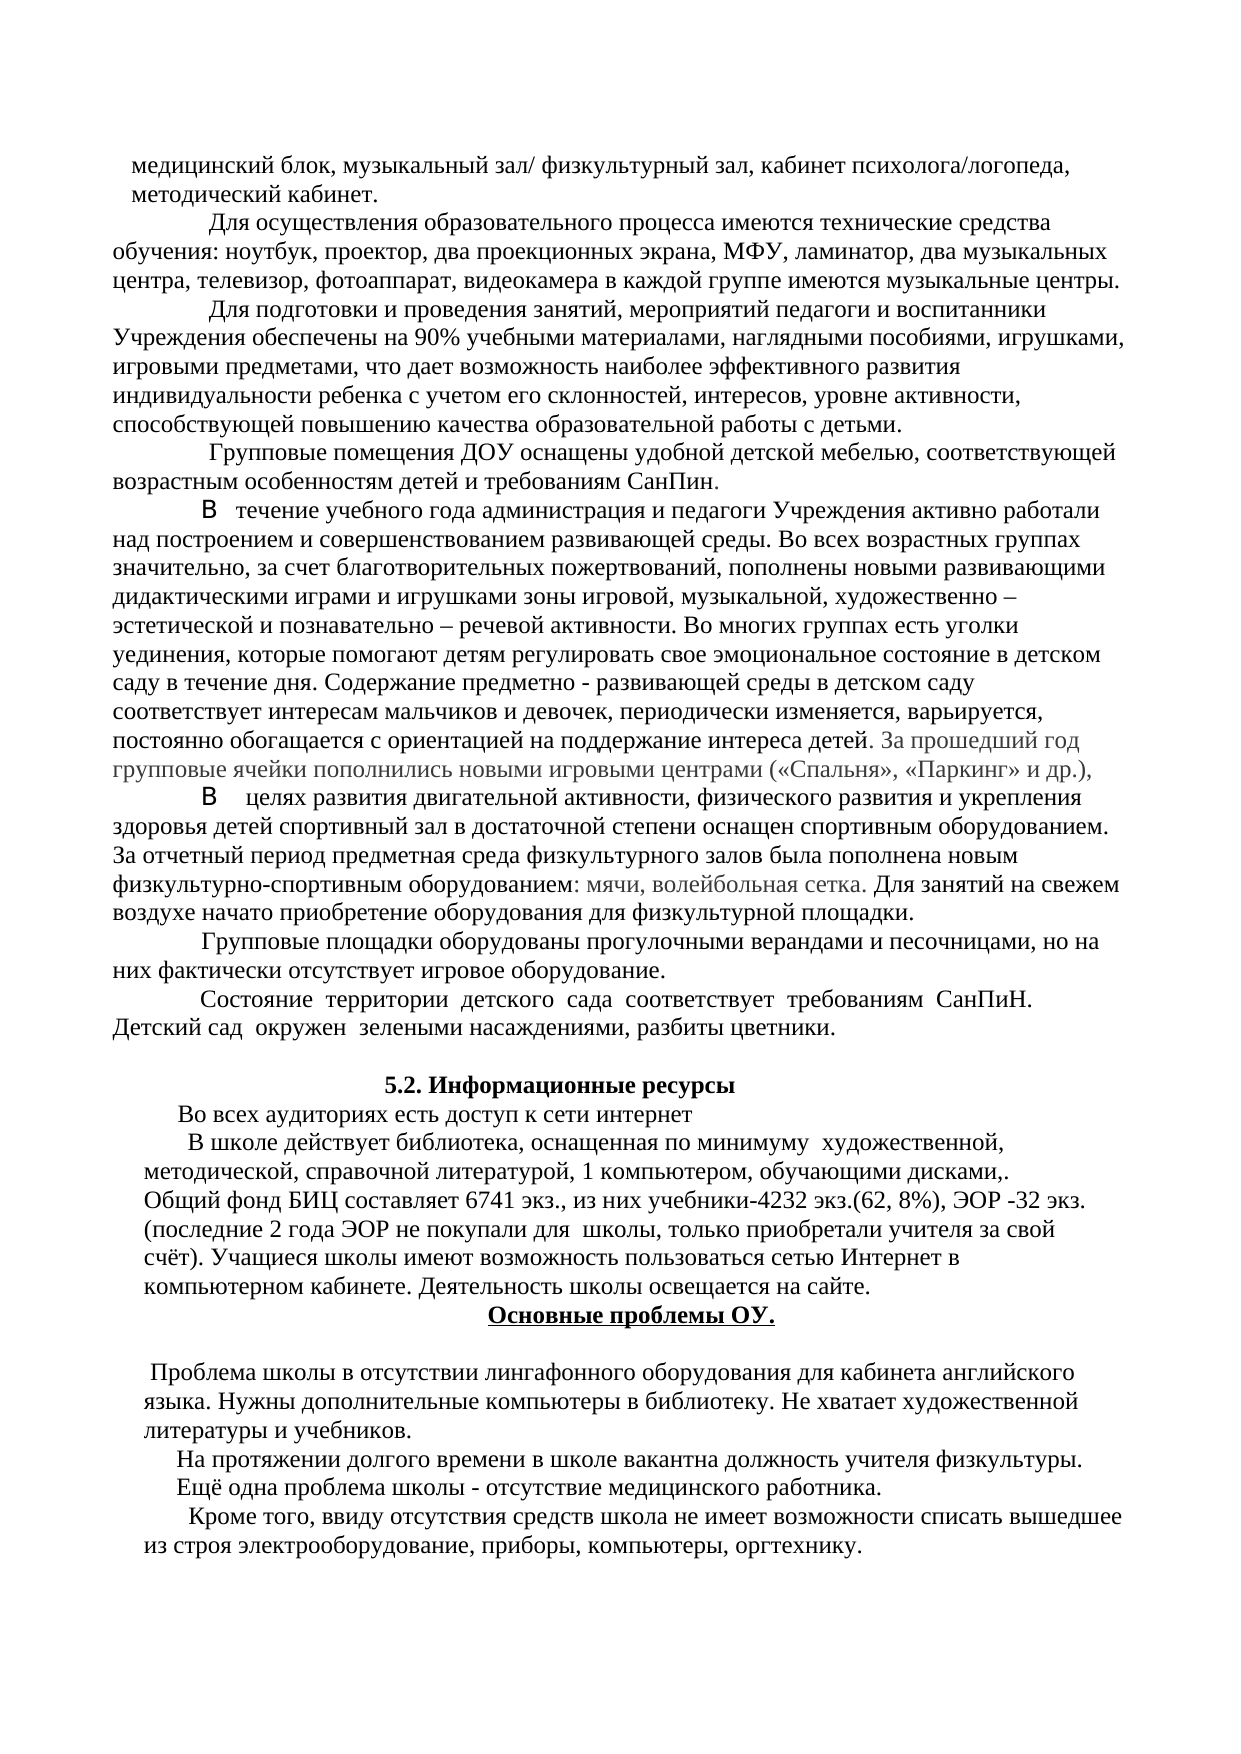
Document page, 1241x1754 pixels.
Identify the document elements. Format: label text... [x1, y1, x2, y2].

text Кроме того, ввиду отсутствия средств школа не имеет возможности списать вышедшее из строя электрооборудование, приборы, компьютеры, оргтехнику. [144, 1501, 1128, 1559]
text Состояние территории детского сада соответствует требованиям СанПиН. [200, 984, 1128, 1012]
list течение учебного года администрация и педагоги Учреждения активно работали над построением и совершенствованием развивающей среды. Во всех возрастных группах значительно, за счет благотворительных пожертвований, пополнены новыми развивающими дидактическими играми и игрушками зоны игровой, музыкальной, художественно – эстетической и познавательно – речевой активности. Во многих группах есть уголки уединения, которые помогают детям регулировать свое эмоциональное состояние в детском саду в течение дня. Содержание предметно - развивающей среды в детском саду соответствует интересам мальчиков и девочек, периодически изменяется, варьируется, постоянно обогащается с ориентацией на поддержание интереса детей. За прошедший год групповые ячейки пополнились новыми игровыми центрами («Спальня», «Паркинг» и др.), [112, 495, 1128, 782]
text На протяжении долгого времени в школе вакантна должность учителя физкультуры. Ещё одна проблема школы - отсутствие медицинского работника. [176, 1444, 1128, 1501]
text В школе действует библиотека, оснащенная по минимуму художественной, методической, справочной литературой, 1 компьютером, обучающими дисками,. Общий фонд БИЦ составляет 6741 экз., из них учебники-4232 экз.(62, 8%), ЭОР -32 экз. (последние 2 года ЭОР не покупали для школы, только приобретали учителя за свой счёт). Учащиеся школы имеют возможность пользоваться сетью Интернет в компьютерном кабинете. Деятельность школы освещается на сайте. [144, 1127, 1091, 1300]
text 5.2. Информационные ресурсы [384, 1070, 1128, 1099]
text Для осуществления образовательного процесса имеются технические средства обучения: ноутбук, проектор, два проекционных экрана, МФУ, ламинатор, два музыкальных центра, телевизор, фотоаппарат, видеокамера в каждой группе имеются музыкальные центры. [112, 207, 1128, 294]
text Групповые помещения ДОУ оснащены удобной детской мебелью, соответствующей возрастным особенностям детей и требованиям СанПин. [112, 437, 1128, 495]
text Групповые площадки оборудованы прогулочными верандами и песочницами, но на них фактически отсутствует игровое оборудование. [112, 926, 1128, 984]
list целях развития двигательной активности, физического развития и укрепления здоровья детей спортивный зал в достаточной степени оснащен спортивным оборудованием. За отчетный период предметная среда физкультурного залов была пополнена новым физкультурно-спортивным оборудованием: мячи, волейбольная сетка. Для занятий на свежем воздухе начато приобретение оборудования для физкультурной площадки. [112, 782, 1128, 926]
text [131, 150, 1128, 207]
text Детский сад окружен зелеными насаждениями, разбиты цветники. [112, 1012, 1128, 1041]
text Во всех аудиториях есть доступ к сети интернет [177, 1099, 1128, 1127]
text Проблема школы в отсутствии лингафонного оборудования для кабинета английского языка. Нужны дополнительные компьютеры в библиотеку. Не хватает художественной литературы и учебников. [144, 1357, 1095, 1444]
text Основные проблемы ОУ. [487, 1300, 1128, 1329]
text Для подготовки и проведения занятий, мероприятий педагоги и воспитанники Учреждения обеспечены на 90% учебными материалами, наглядными пособиями, игрушками, игровыми предметами, что дает возможность наиболее эффективного развития индивидуальности ребенка с учетом его склонностей, интересов, уровне активности, способствующей повышению качества образовательной работы с детьми. [112, 294, 1128, 437]
